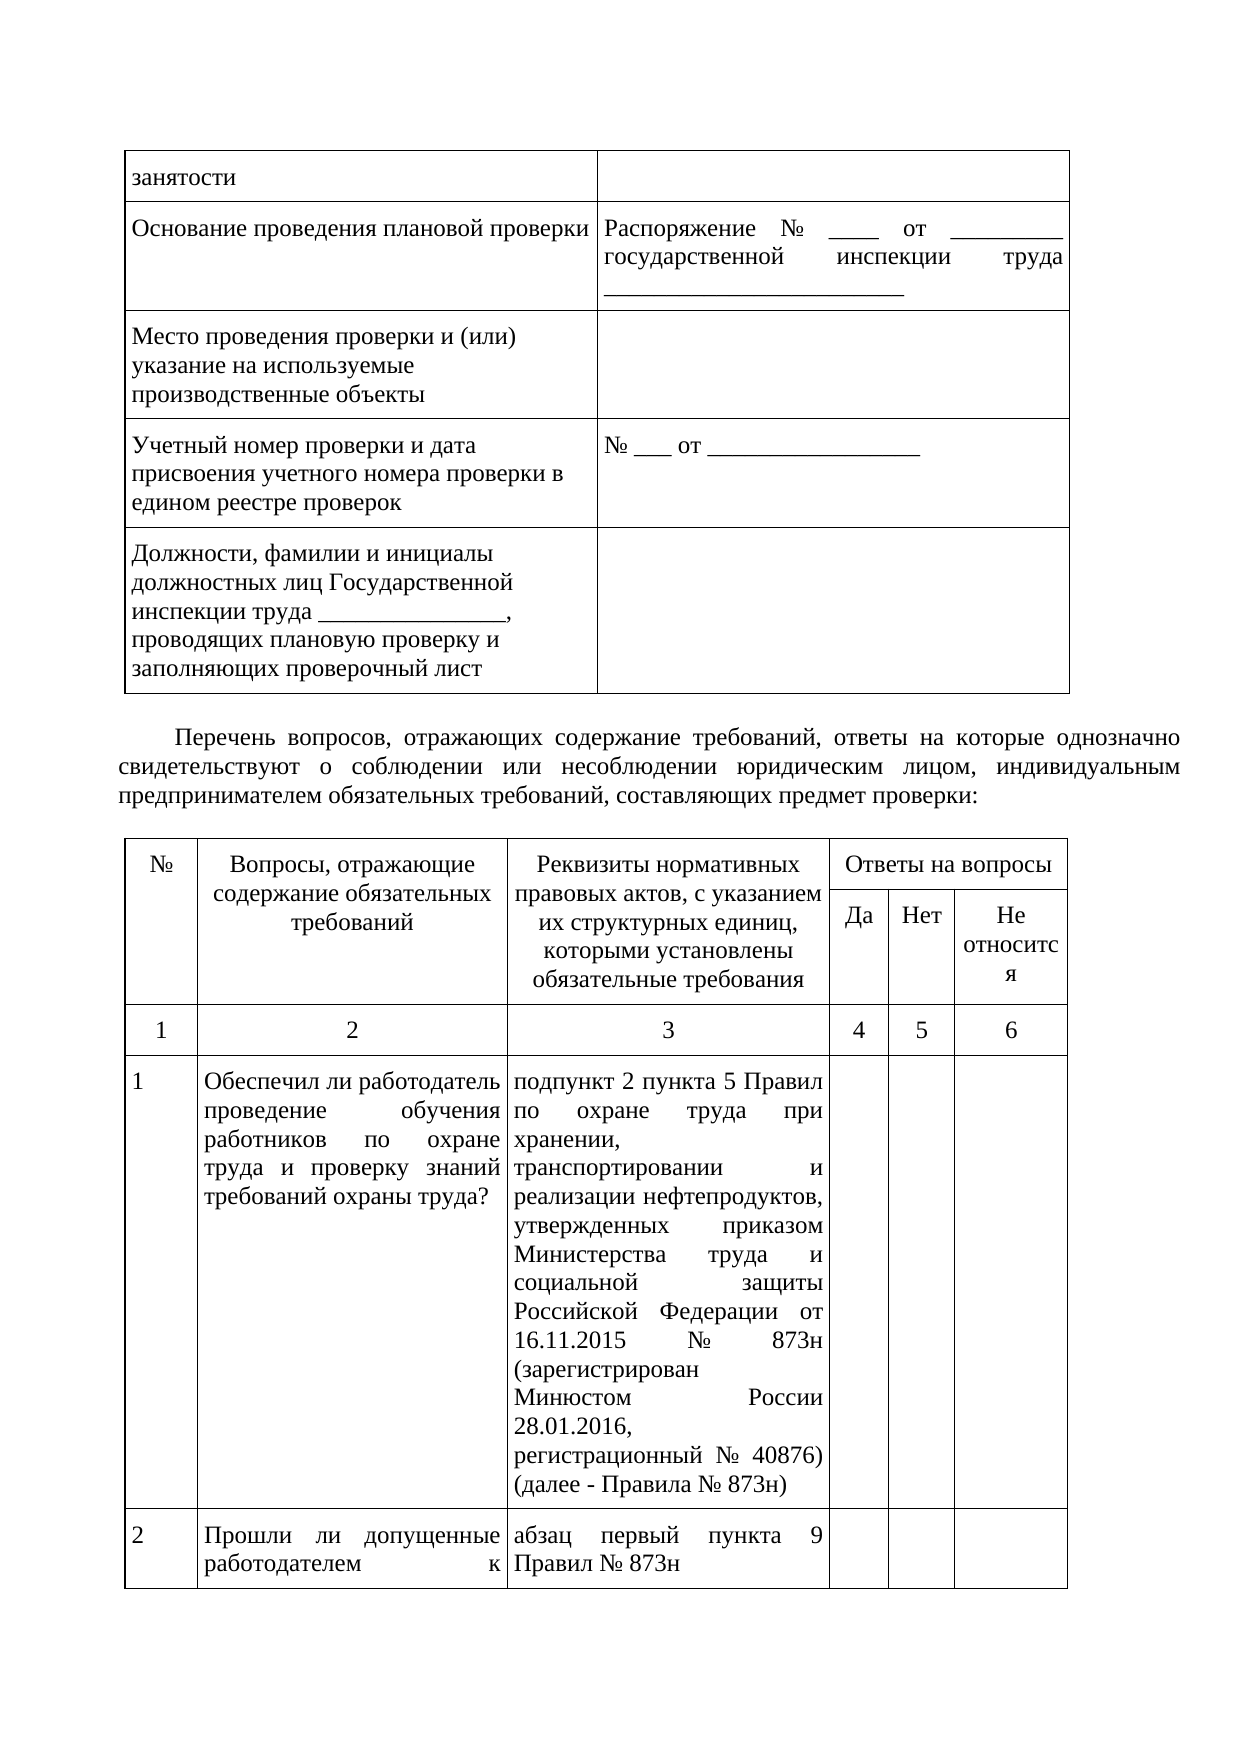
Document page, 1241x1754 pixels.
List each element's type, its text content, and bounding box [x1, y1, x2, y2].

table_cell Место проведения проверки и (или) указание на используемые производственные объекты [126, 311, 597, 418]
table_cell Нет [889, 890, 954, 1003]
text Перечень вопросов, отражающих содержание требований, ответы на которые однозначно свидетельствуют о соблюдении или несоблюдении юридическим лицом, индивидуальным предпринимателем обязательных требований, составляющих предмет проверки: [118, 722, 1181, 809]
table_cell [830, 1056, 888, 1508]
table_cell Обеспечил ли работодатель проведение обучения работников по охране труда и проверку знаний требований охраны труда? [198, 1056, 507, 1508]
table_cell № ___ от _________________ [598, 419, 1069, 527]
table_cell 2 [198, 1005, 507, 1054]
table_cell 2 [126, 1509, 197, 1588]
table_cell [889, 1056, 954, 1508]
table_header Вопросы, отражающие содержание обязательных требований [198, 839, 507, 1003]
table_cell [830, 1509, 888, 1588]
table_cell 3 [508, 1005, 829, 1054]
table_header Ответы на вопросы [830, 839, 1067, 888]
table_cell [198, 1509, 507, 1588]
table_cell 6 [955, 1005, 1067, 1054]
table_cell 5 [889, 1005, 954, 1054]
table_cell Основание проведения плановой проверки [126, 202, 597, 309]
table_cell [598, 528, 1069, 693]
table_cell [508, 1509, 829, 1588]
table_cell 1 [126, 1056, 197, 1508]
table_cell [598, 311, 1069, 418]
table_cell Да [830, 890, 888, 1003]
table_cell [598, 151, 1069, 201]
table_cell [955, 1056, 1067, 1508]
table_cell Распоряжение № ____ от _________ государственной инспекции труда ________________________ [598, 202, 1069, 309]
table_header Реквизиты нормативных правовых актов, с указанием их структурных единиц, которыми установлены обязательные требования [508, 839, 829, 1003]
table_cell Учетный номер проверки и дата присвоения учетного номера проверки в едином реестре проверок [126, 419, 597, 527]
table_cell Должности, фамилии и инициалы должностных лиц Государственной инспекции труда _______________, проводящих плановую проверку и заполняющих проверочный лист [126, 528, 597, 693]
table_cell [889, 1509, 954, 1588]
table_cell 1 [126, 1005, 197, 1054]
table_cell Не относится [955, 890, 1067, 1003]
table_cell [955, 1509, 1067, 1588]
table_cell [126, 151, 597, 201]
table_cell 4 [830, 1005, 888, 1054]
table_header № [126, 839, 197, 1003]
table_cell подпункт 2 пункта 5 Правил по охране труда при хранении, транспортировании и реализации нефтепродуктов, утвержденных приказом Министерства труда и социальной защиты Российской Федерации от 16.11.2015 № 873н (зарегистрирован Минюстом России 28.01.2016, регистрационный № 40876) (далее - Правила № 873н) [508, 1056, 829, 1508]
